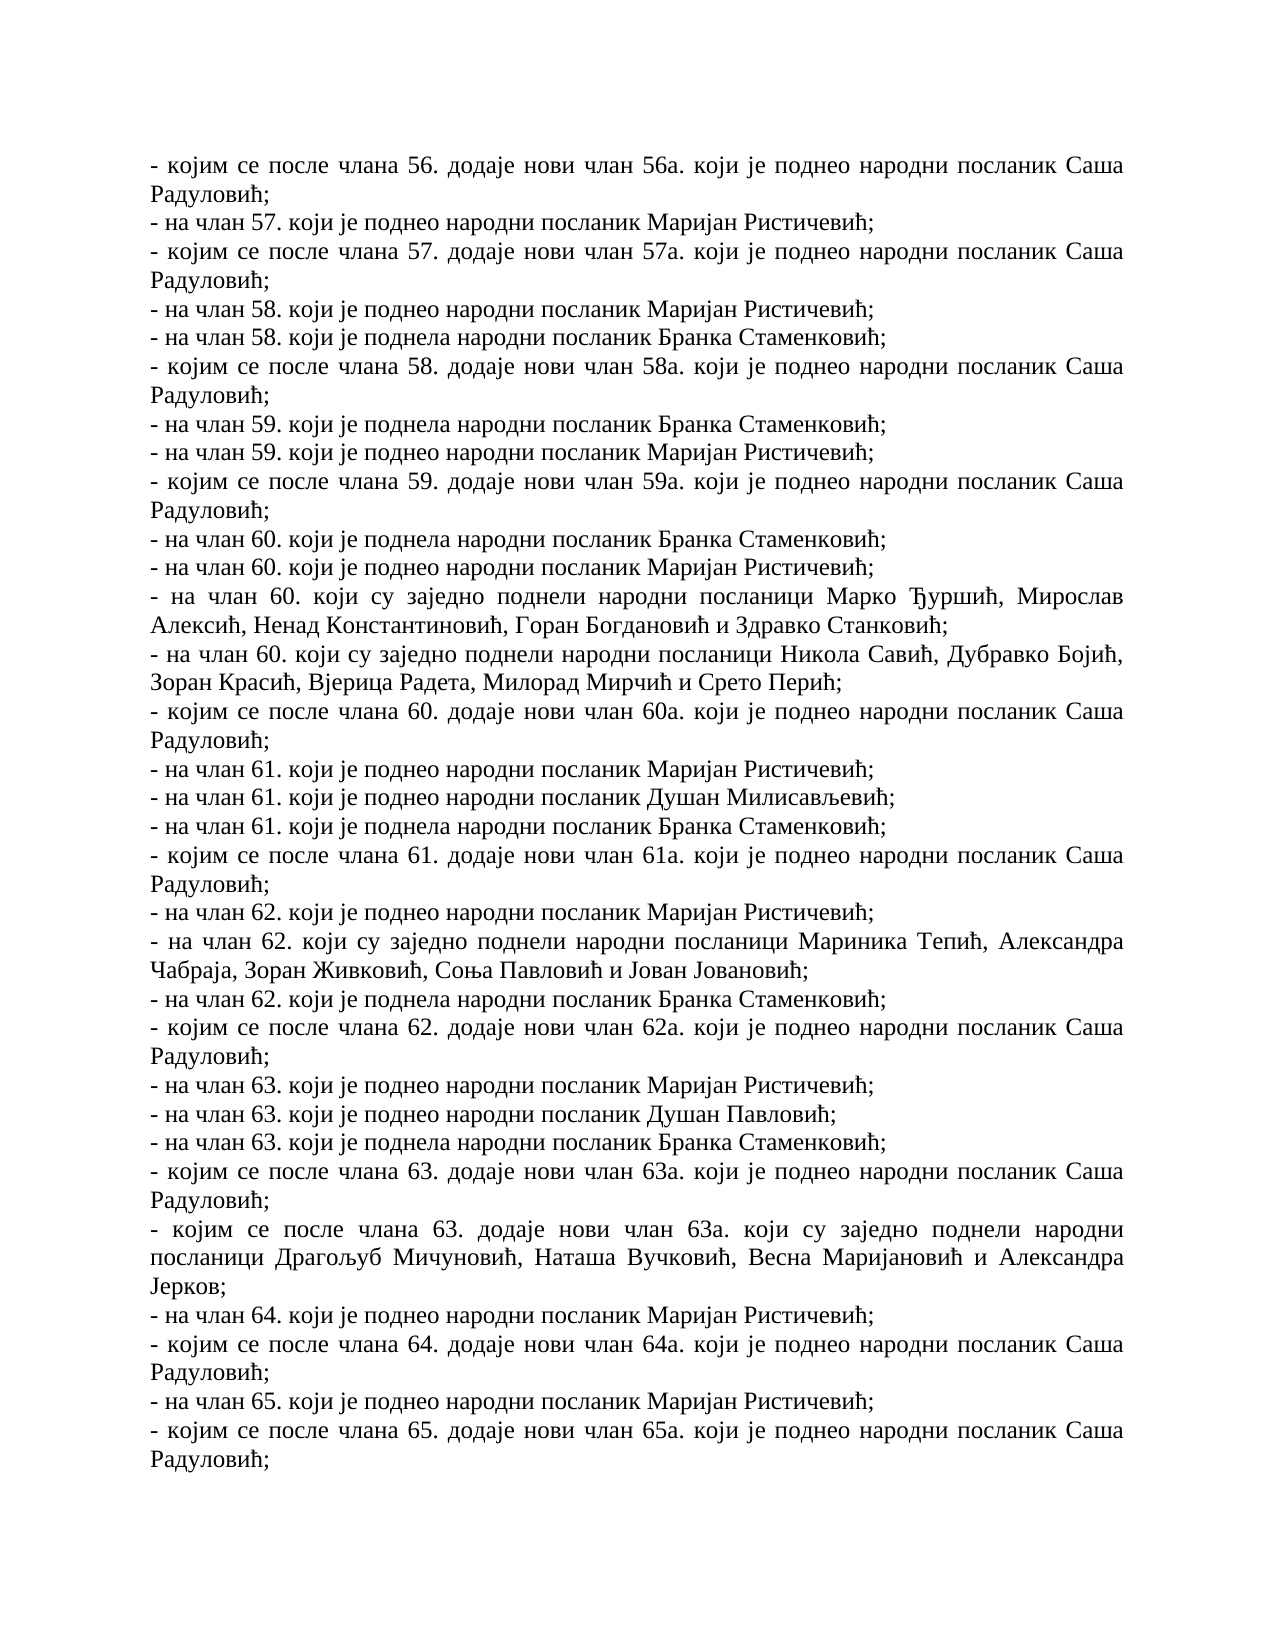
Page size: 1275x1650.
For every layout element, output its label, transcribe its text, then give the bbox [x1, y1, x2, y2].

text - на члан 63. који је поднео народни посланик Маријан Ристичевић; [150, 1070, 1125, 1099]
text - на члан 61. који је поднео народни посланик Маријан Ристичевић; [150, 754, 1125, 782]
text - на члан 58. који је поднео народни посланик Маријан Ристичевић; [150, 294, 1125, 322]
text - на члан 60. који су заједно поднели народни посланици Марко Ђуршић, Мирослав Алексић, Ненад Константиновић, Горан Богдановић и Здравко Станковић; [150, 581, 1125, 639]
text - на члан 58. који је поднела народни посланик Бранка Стаменковић; [150, 322, 1125, 351]
text - којим се после члана 60. додаје нови члан 60а. који је поднео народни посланик Саша Радуловић; [150, 696, 1125, 754]
text - којим се после члана 63. додаје нови члан 63а. који је поднео народни посланик Саша Радуловић; [150, 1156, 1125, 1214]
text - којим се после члана 56. додаје нови члан 56а. који је поднео народни посланик Саша Радуловић; [150, 150, 1125, 207]
text - којим се после члана 58. додаје нови члан 58а. који је поднео народни посланик Саша Радуловић; [150, 351, 1125, 409]
text - на члан 61. који је поднела народни посланик Бранка Стаменковић; [150, 811, 1125, 840]
text - на члан 64. који је поднео народни посланик Маријан Ристичевић; [150, 1300, 1125, 1329]
text - на члан 60. који је поднео народни посланик Маријан Ристичевић; [150, 552, 1125, 581]
text - којим се после члана 64. додаје нови члан 64а. који је поднео народни посланик Саша Радуловић; [150, 1329, 1125, 1386]
text - којим се после члана 61. додаје нови члан 61а. који је поднео народни посланик Саша Радуловић; [150, 840, 1125, 897]
text - којим се после члана 62. додаје нови члан 62а. који је поднео народни посланик Саша Радуловић; [150, 1012, 1125, 1070]
text - на члан 59. који је поднела народни посланик Бранка Стаменковић; [150, 409, 1125, 437]
text - на члан 62. који је поднео народни посланик Маријан Ристичевић; [150, 897, 1125, 926]
text - на члан 63. који је поднео народни посланик Душан Павловић; [150, 1099, 1125, 1127]
text - на члан 60. који су заједно поднели народни посланици Никола Савић, Дубравко Бојић, Зоран Красић, Вјерица Радета, Милорад Мирчић и Срето Перић; [150, 639, 1125, 696]
text - којим се после члана 57. додаје нови члан 57а. који је поднео народни посланик Саша Радуловић; [150, 236, 1125, 294]
text - којим се после члана 59. додаје нови члан 59а. који је поднео народни посланик Саша Радуловић; [150, 466, 1125, 524]
text - којим се после члана 65. додаје нови члан 65а. који је поднео народни посланик Саша Радуловић; [150, 1415, 1125, 1472]
text - на члан 63. који је поднела народни посланик Бранка Стаменковић; [150, 1127, 1125, 1156]
text - на члан 65. који је поднео народни посланик Маријан Ристичевић; [150, 1386, 1125, 1415]
text - на члан 62. који су заједно поднели народни посланици Мариника Тепић, Александра Чабраја, Зоран Живковић, Соња Павловић и Јован Јовановић; [150, 926, 1125, 984]
text - на члан 62. који је поднела народни посланик Бранка Стаменковић; [150, 984, 1125, 1012]
text - на члан 61. који је поднео народни посланик Душан Милисављевић; [150, 782, 1125, 811]
text - на члан 60. који је поднела народни посланик Бранка Стаменковић; [150, 524, 1125, 552]
text - којим се после члана 63. додаје нови члан 63а. који су заједно поднели народни посланици Драгољуб Мичуновић, Наташа Вучковић, Весна Маријановић и Александра Јерков; [150, 1214, 1125, 1300]
text - на члан 57. који је поднео народни посланик Маријан Ристичевић; [150, 207, 1125, 236]
text - на члан 59. који је поднео народни посланик Маријан Ристичевић; [150, 437, 1125, 466]
